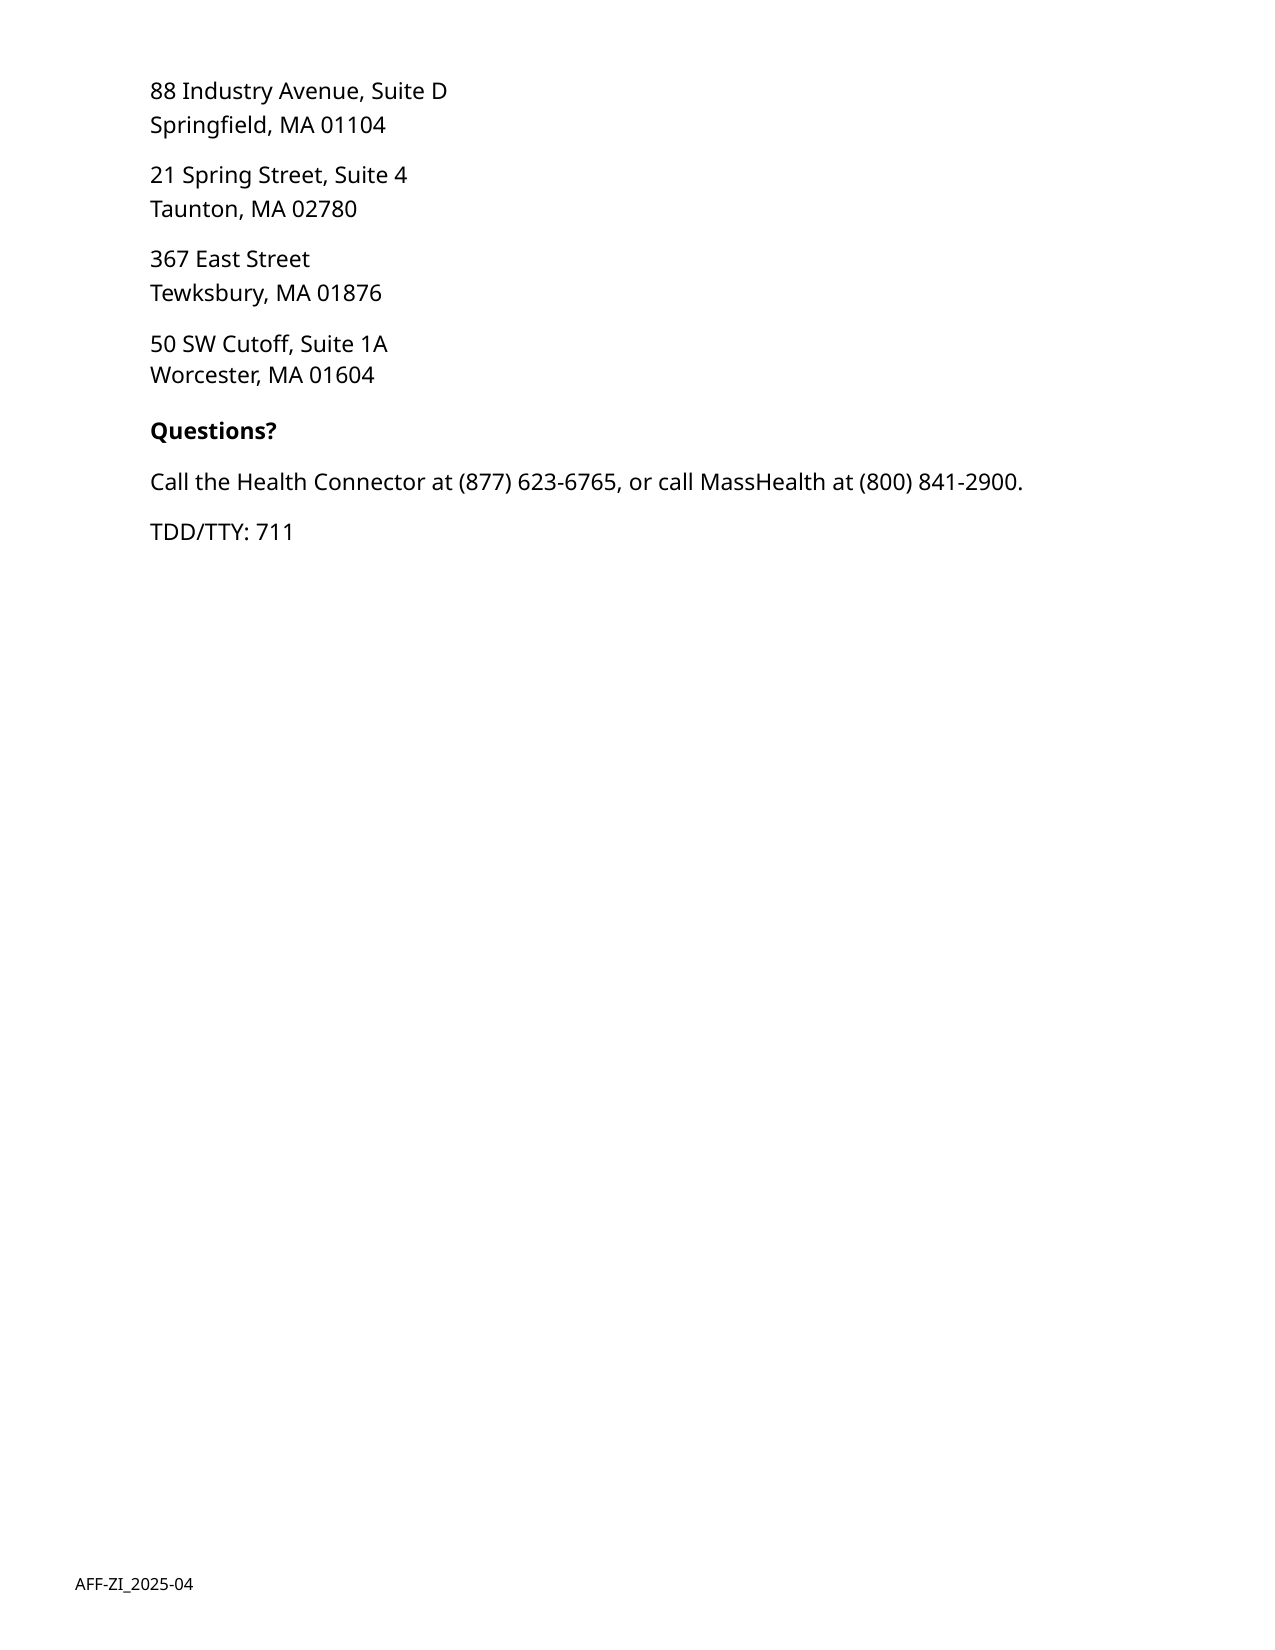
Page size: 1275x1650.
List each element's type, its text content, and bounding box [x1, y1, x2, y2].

text 88 Industry Avenue, Suite D Springfield, MA 01104 [150, 75, 1125, 140]
text TDD/TTY: 711 [150, 516, 1125, 547]
text Call the Health Connector at (877) 623-6765, or call MassHealth at (800) 841-2900. [150, 465, 1125, 497]
text Worcester, MA 01604 [150, 359, 1125, 390]
text 367 East Street Tewksbury, MA 01876 [150, 243, 1125, 308]
text 50 SW Cutoff, Suite 1A [150, 327, 1125, 359]
text 21 Spring Street, Suite 4 Taunton, MA 02780 [150, 159, 1125, 224]
subtitle Questions? [150, 415, 1125, 446]
